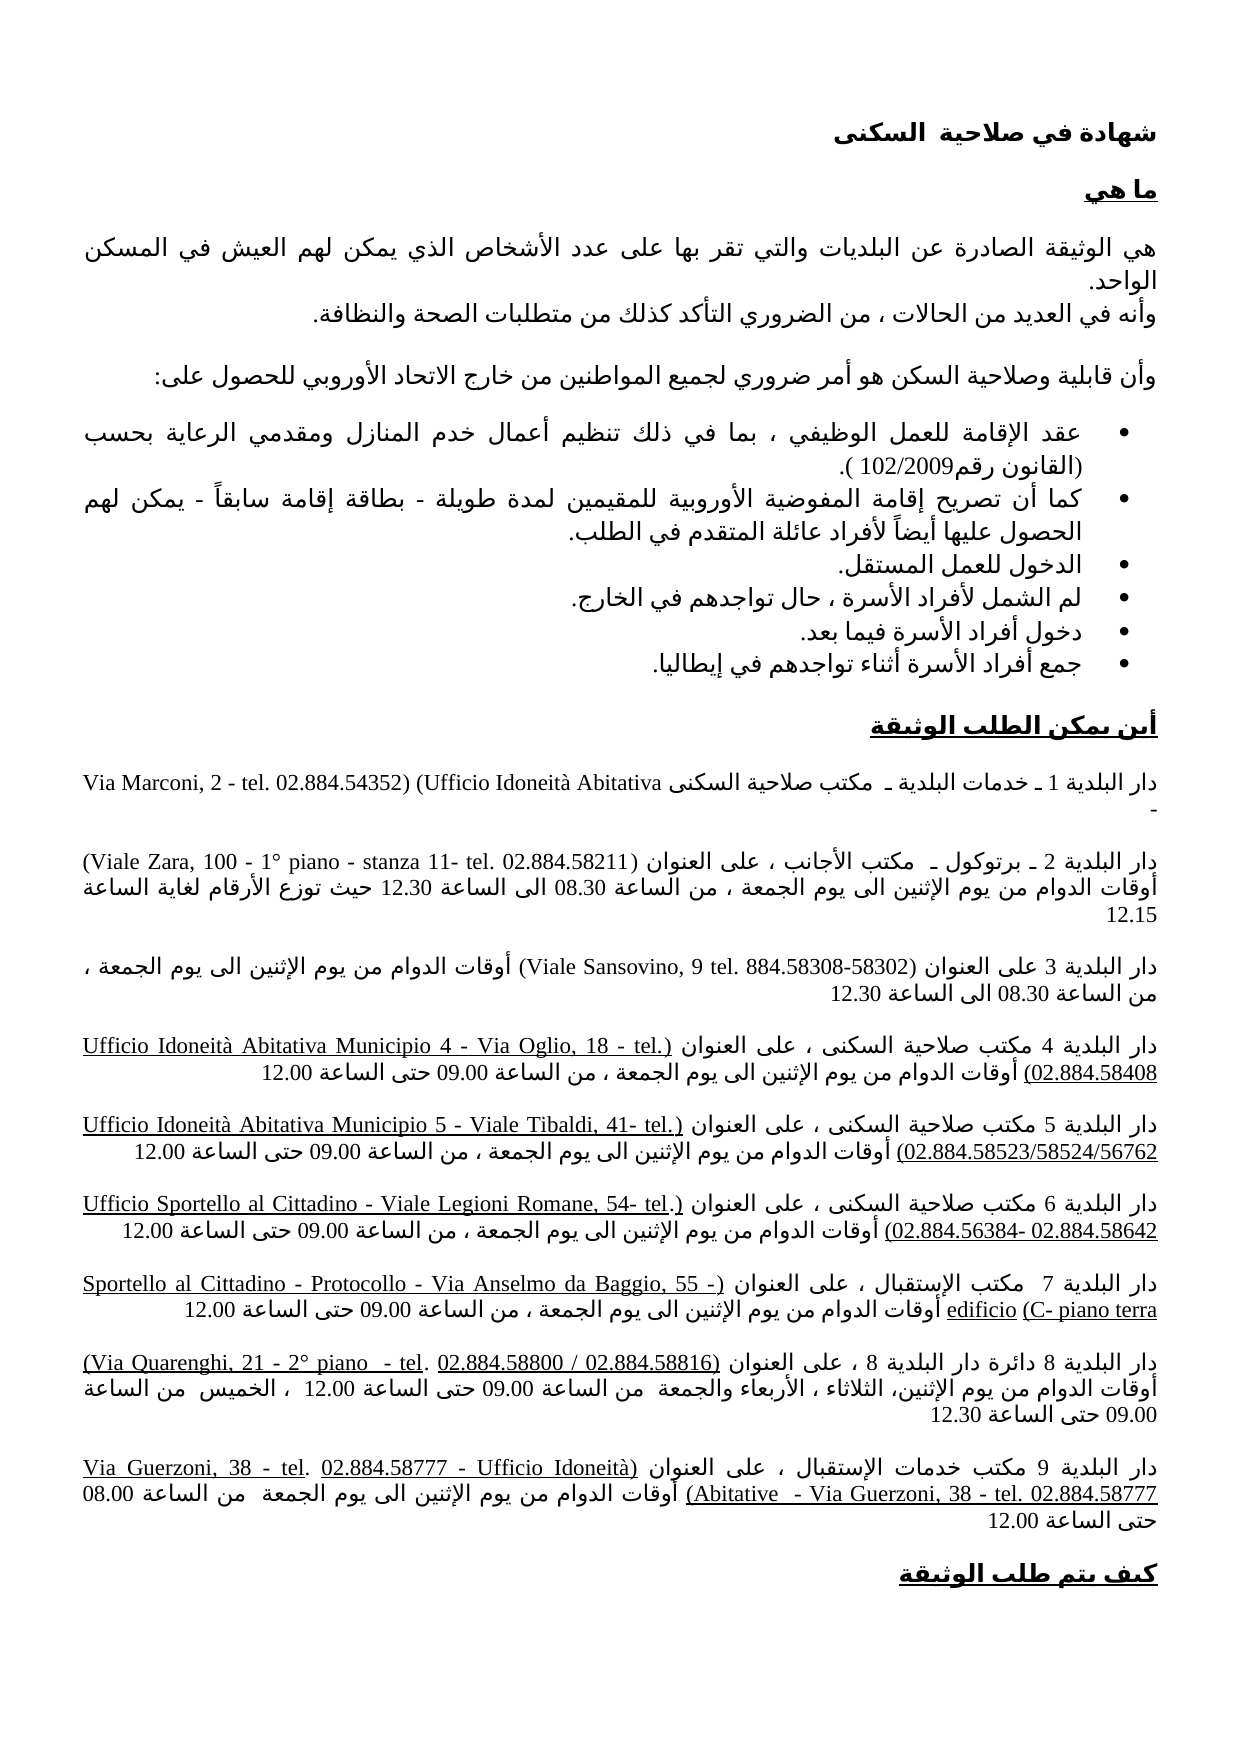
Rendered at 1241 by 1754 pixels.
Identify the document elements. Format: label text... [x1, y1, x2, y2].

title لم الشمل لأفراد الأسرة ، حال تواجدهم في الخارج. [83, 583, 1120, 612]
title ما هي [83, 176, 1157, 204]
title دار البلدية 8 دائرة دار البلدية 8 ، على العنوان (Via Quarenghi, 21 - 2° piano - tel. 02.884.58800 / 02.884.58816) أوقات الدوام من يوم الإثنين، الثلاثاء ، الأربعاء والجمعة من الساعة 09.00 حتى الساعة 12.00 ، الخميس من الساعة 09.00 حتى الساعة 12.30 [83, 1349, 1157, 1428]
title دخول أفراد الأسرة فيما بعد. [83, 617, 1120, 645]
title دار البلدية 2 ـ برتوكول ـ مكتب الأجانب ، على العنوان (Viale Zara, 100 - 1° piano - stanza 11- tel. 02.884.58211) أوقات الدوام من يوم الإثنين الى يوم الجمعة ، من الساعة 08.30 الى الساعة 12.30 حيث توزع الأرقام لغاية الساعة 12.15 [83, 848, 1157, 927]
title كيف يتم طلب الوثيقة [83, 1559, 1157, 1588]
title دار البلدية 6 مكتب صلاحية السكنى ، على العنوان (Ufficio Sportello al Cittadino - Viale Legioni Romane, 54- tel. 02.884.56384- 02.884.58642) أوقات الدوام من يوم الإثنين الى يوم الجمعة ، من الساعة 09.00 حتى الساعة 12.00 [83, 1191, 1157, 1243]
title دار البلدية 9 مكتب خدمات الإستقبال ، على العنوان (Via Guerzoni, 38 - tel. 02.884.58777 - Ufficio Idoneità Abitative - Via Guerzoni, 38 - tel. 02.884.58777) أوقات الدوام من يوم الإثنين الى يوم الجمعة من الساعة 08.00 حتى الساعة 12.00 [83, 1454, 1157, 1533]
title دار البلدية 5 مكتب صلاحية السكنى ، على العنوان (Ufficio Idoneità Abitativa Municipio 5 - Viale Tibaldi, 41- tel. 02.884.58523/58524/56762) أوقات الدوام من يوم الإثنين الى يوم الجمعة ، من الساعة 09.00 حتى الساعة 12.00 [83, 1111, 1157, 1164]
title أين يمكن الطلب الوثيقة [83, 711, 1157, 740]
title دار البلدية 3 على العنوان (Viale Sansovino, 9 tel. 884.58308-58302) أوقات الدوام من يوم الإثنين الى يوم الجمعة ، من الساعة 08.30 الى الساعة 12.30 [83, 953, 1157, 1006]
title هي الوثيقة الصادرة عن البلديات والتي تقر بها على عدد الأشخاص الذي يمكن لهم العيش في المسكن الواحد. [83, 233, 1157, 295]
title عقد الإقامة للعمل الوظيفي ، بما في ذلك تنظيم أعمال خدم المنازل ومقدمي الرعاية بحسب (القانون رقم102/2009 ). [83, 418, 1120, 480]
title كما أن تصريح إقامة المفوضية الأوروبية للمقيمين لمدة طويلة - بطاقة إقامة سابقاً - يمكن لهم الحصول عليها أيضاً لأفراد عائلة المتقدم في الطلب. [83, 484, 1120, 546]
title الدخول للعمل المستقل. [83, 551, 1120, 579]
title دار البلدية 1 ـ خدمات البلدية ـ مكتب صلاحية السكنى Via Marconi, 2 - tel. 02.884.54352) (Ufficio Idoneità Abitativa - [83, 769, 1157, 822]
title وأن قابلية وصلاحية السكن هو أمر ضروري لجميع المواطنين من خارج الاتحاد الأوروبي للحصول على: [83, 361, 1157, 390]
title شهادة في صلاحية السكنى [83, 118, 1157, 147]
title وأنه في العديد من الحالات ، من الضروري التأكد كذلك من متطلبات الصحة والنظافة. [83, 299, 1157, 328]
title دار البلدية 4 مكتب صلاحية السكنى ، على العنوان (Ufficio Idoneità Abitativa Municipio 4 - Via Oglio, 18 - tel. (02.884.58408 أوقات الدوام من يوم الإثنين الى يوم الجمعة ، من الساعة 09.00 حتى الساعة 12.00 [83, 1032, 1157, 1085]
title دار البلدية 7 مكتب الإستقبال ، على العنوان (Sportello al Cittadino - Protocollo - Via Anselmo da Baggio, 55 - edificio (C- piano terra أوقات الدوام من يوم الإثنين الى يوم الجمعة ، من الساعة 09.00 حتى الساعة 12.00 [83, 1269, 1157, 1322]
title جمع أفراد الأسرة أثناء تواجدهم في إيطاليا. [83, 649, 1120, 678]
